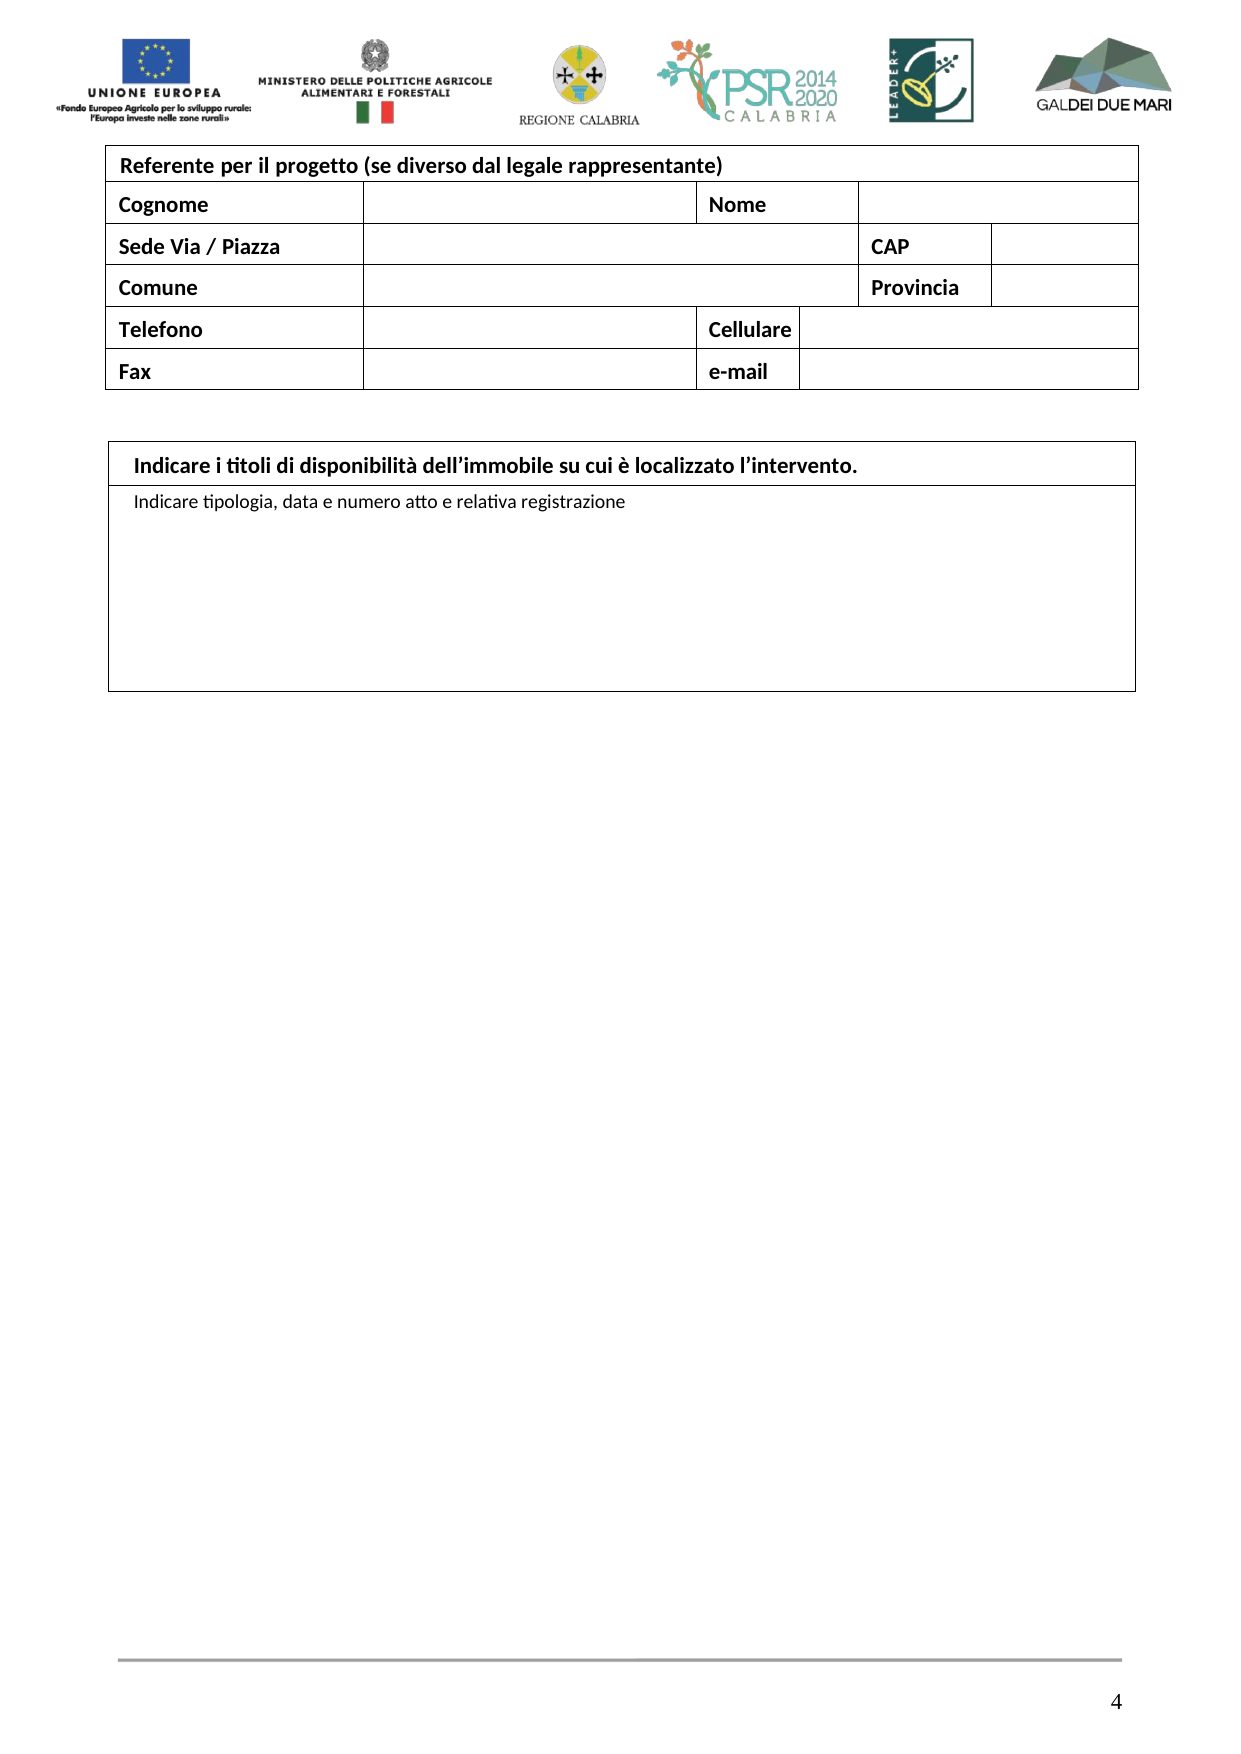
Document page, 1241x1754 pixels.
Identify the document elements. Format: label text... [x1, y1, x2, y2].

table_cell CAP [859, 224, 991, 264]
picture [13, 8, 1187, 158]
table_cell Fax [106, 349, 363, 389]
table_cell [364, 307, 696, 348]
table_cell Cellulare [697, 307, 799, 348]
table_cell [800, 307, 1138, 348]
table_cell Indicare tipologia, data e numero atto e relativa registrazione [109, 486, 1135, 691]
table_cell Telefono [106, 307, 363, 348]
table_cell Nome [697, 182, 858, 223]
table_cell [364, 349, 696, 389]
table_cell [364, 182, 696, 223]
table_cell [859, 182, 1138, 223]
table_cell Comune [106, 265, 363, 306]
table_cell Sede Via / Piazza [106, 224, 363, 264]
table_cell [364, 265, 858, 306]
table_cell [364, 224, 858, 264]
table_header Indicare i titoli di disponibilità dell’immobile su cui è localizzato l’intervento. [109, 442, 1135, 485]
table_cell e-mail [697, 349, 799, 389]
table_cell [800, 349, 1138, 389]
table_header Referente per il progetto (se diverso dal legale rappresentante) [106, 146, 1138, 181]
table_cell Cognome [106, 182, 363, 223]
table_cell Provincia [859, 265, 991, 306]
table_cell [992, 224, 1138, 264]
table_cell [992, 265, 1138, 306]
